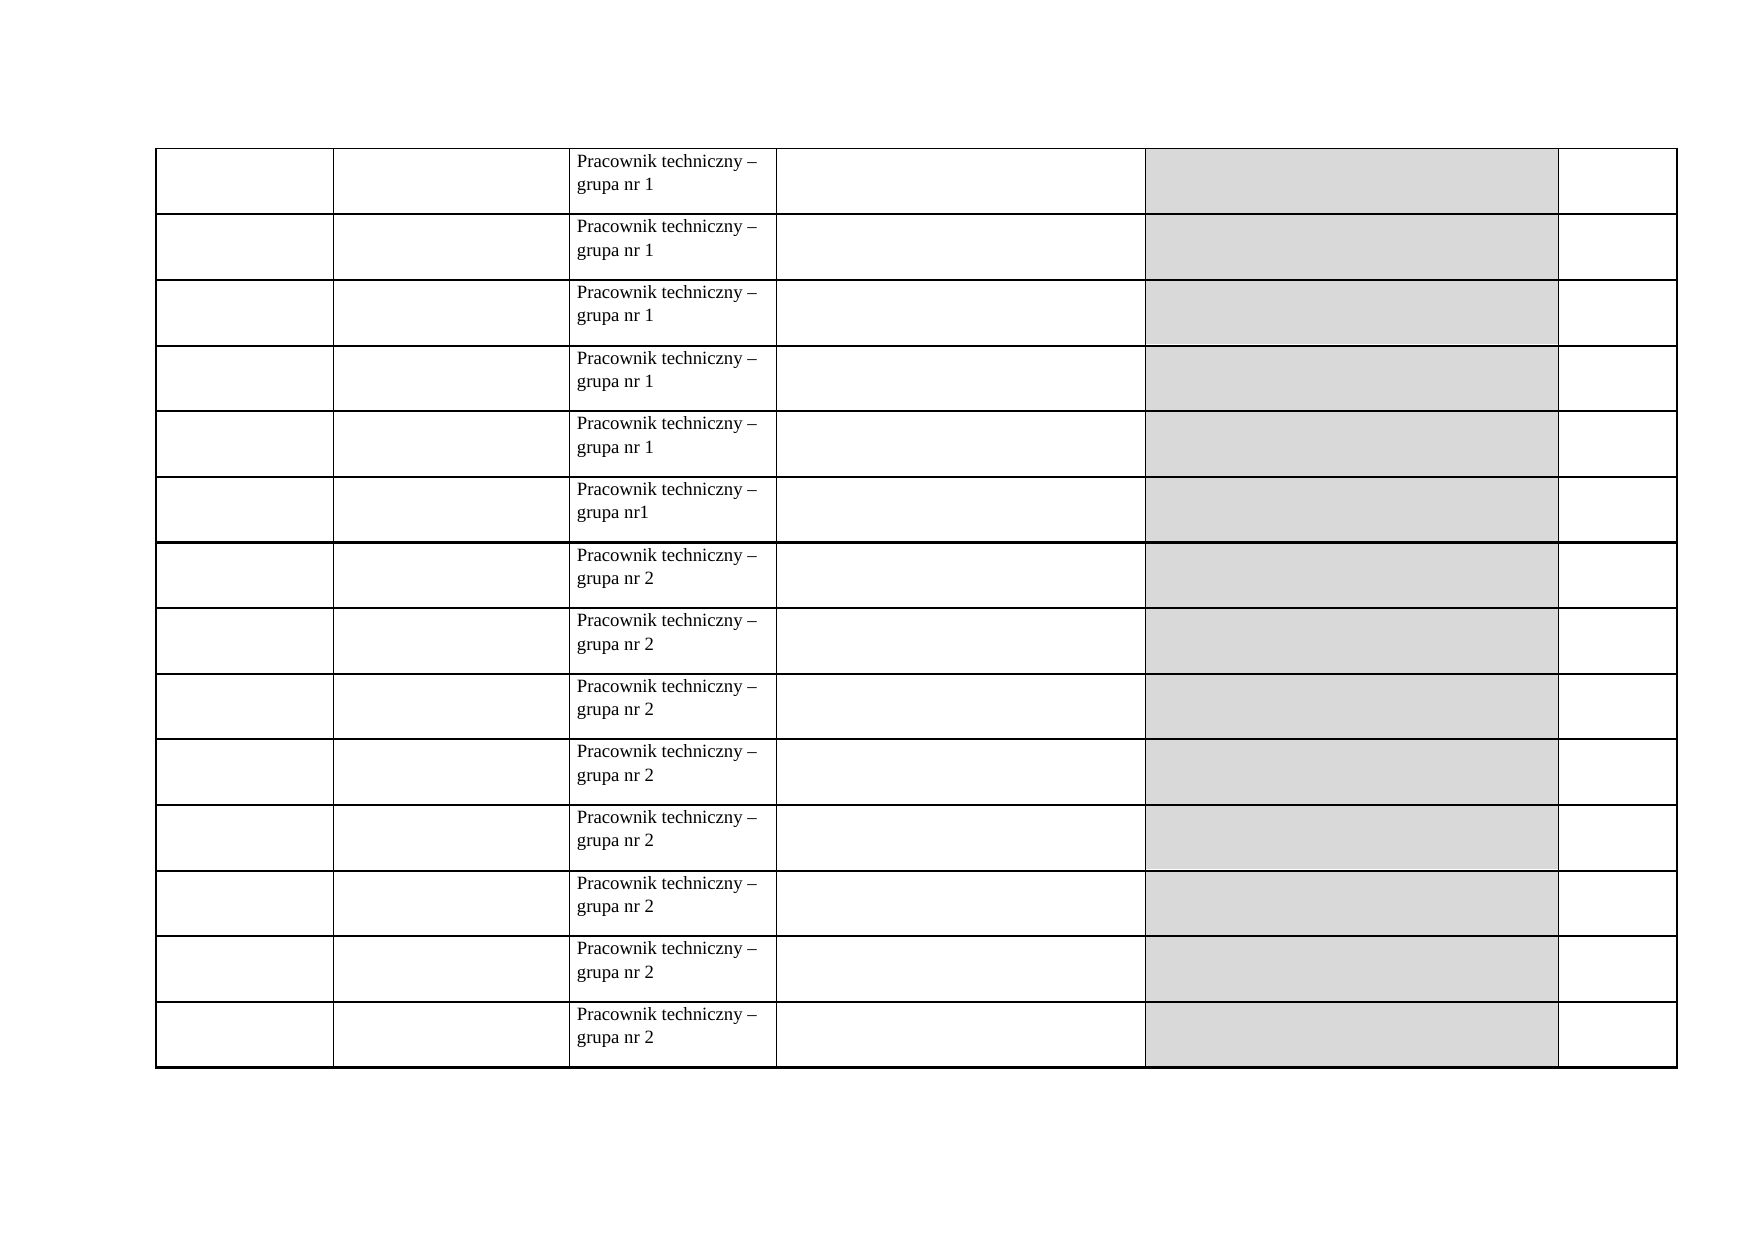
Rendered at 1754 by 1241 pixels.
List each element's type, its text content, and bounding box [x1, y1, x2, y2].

table_cell [1559, 806, 1676, 869]
table_cell [334, 806, 569, 869]
table_cell [1146, 1003, 1558, 1066]
table_cell [777, 609, 1145, 673]
table_cell [157, 149, 333, 213]
table_cell [157, 347, 333, 410]
table_cell Pracownik techniczny – grupa nr 2 [570, 872, 776, 935]
table_cell [777, 1003, 1145, 1066]
table_cell [1146, 675, 1558, 738]
table_cell Pracownik techniczny – grupa nr 2 [570, 544, 776, 607]
table_cell [1559, 1003, 1676, 1066]
table_cell [1559, 675, 1676, 738]
table_cell [334, 412, 569, 476]
table_cell [1559, 215, 1676, 279]
table_cell [777, 806, 1145, 869]
table_cell [1559, 544, 1676, 607]
table_cell [1146, 149, 1558, 213]
table_cell Pracownik techniczny – grupa nr 1 [570, 215, 776, 279]
table_cell [334, 675, 569, 738]
table_cell [157, 609, 333, 673]
table_cell [1146, 740, 1558, 804]
table_cell [777, 544, 1145, 607]
table_cell [1146, 412, 1558, 476]
table_cell [157, 544, 333, 607]
table_cell [1559, 412, 1676, 476]
table_cell [334, 609, 569, 673]
table_cell [157, 937, 333, 1001]
table_cell Pracownik techniczny – grupa nr 2 [570, 937, 776, 1001]
table_cell [157, 1003, 333, 1066]
table_cell [157, 215, 333, 279]
table_cell [777, 740, 1145, 804]
table_cell Pracownik techniczny – grupa nr 2 [570, 609, 776, 673]
table_cell Pracownik techniczny – grupa nr 2 [570, 1003, 776, 1066]
table_cell [334, 740, 569, 804]
table_cell Pracownik techniczny – grupa nr 1 [570, 347, 776, 410]
table_cell [1146, 215, 1558, 279]
table_cell [157, 675, 333, 738]
table_cell [777, 215, 1145, 279]
table_cell [1146, 478, 1558, 541]
table_cell [157, 478, 333, 541]
table_cell [157, 740, 333, 804]
table_cell [1559, 872, 1676, 935]
table_cell [334, 281, 569, 344]
table_cell [334, 478, 569, 541]
table_cell [1146, 609, 1558, 673]
table_cell [1559, 609, 1676, 673]
table_cell [777, 937, 1145, 1001]
table_cell Pracownik techniczny – grupa nr 2 [570, 806, 776, 869]
table_cell [1559, 281, 1676, 344]
table_cell Pracownik techniczny – grupa nr 2 [570, 675, 776, 738]
table_cell [777, 872, 1145, 935]
table_cell Pracownik techniczny – grupa nr1 [570, 478, 776, 541]
table_cell [1146, 806, 1558, 869]
table_cell [1559, 937, 1676, 1001]
table_cell [777, 347, 1145, 410]
table_cell [777, 412, 1145, 476]
table_cell [157, 872, 333, 935]
table_cell [777, 149, 1145, 213]
table_cell [157, 281, 333, 344]
table_cell [1146, 281, 1558, 344]
table_cell [334, 215, 569, 279]
table_cell [777, 478, 1145, 541]
table_cell [777, 281, 1145, 344]
table_cell Pracownik techniczny – grupa nr 1 [570, 281, 776, 344]
table_cell [1559, 149, 1676, 213]
table_cell Pracownik techniczny – grupa nr 1 [570, 412, 776, 476]
table_cell [157, 412, 333, 476]
table_cell [157, 806, 333, 869]
table_cell [1146, 544, 1558, 607]
table_cell [334, 149, 569, 213]
table_cell [334, 1003, 569, 1066]
table_cell Pracownik techniczny – grupa nr 2 [570, 740, 776, 804]
table_cell [334, 872, 569, 935]
table_cell [334, 347, 569, 410]
table_cell [1146, 872, 1558, 935]
table_cell [334, 937, 569, 1001]
table_cell [1146, 937, 1558, 1001]
table_cell [334, 544, 569, 607]
table_cell [1559, 740, 1676, 804]
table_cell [570, 149, 776, 213]
table_cell [1559, 347, 1676, 410]
table_cell [1559, 478, 1676, 541]
table_cell [1146, 347, 1558, 410]
table_cell [777, 675, 1145, 738]
